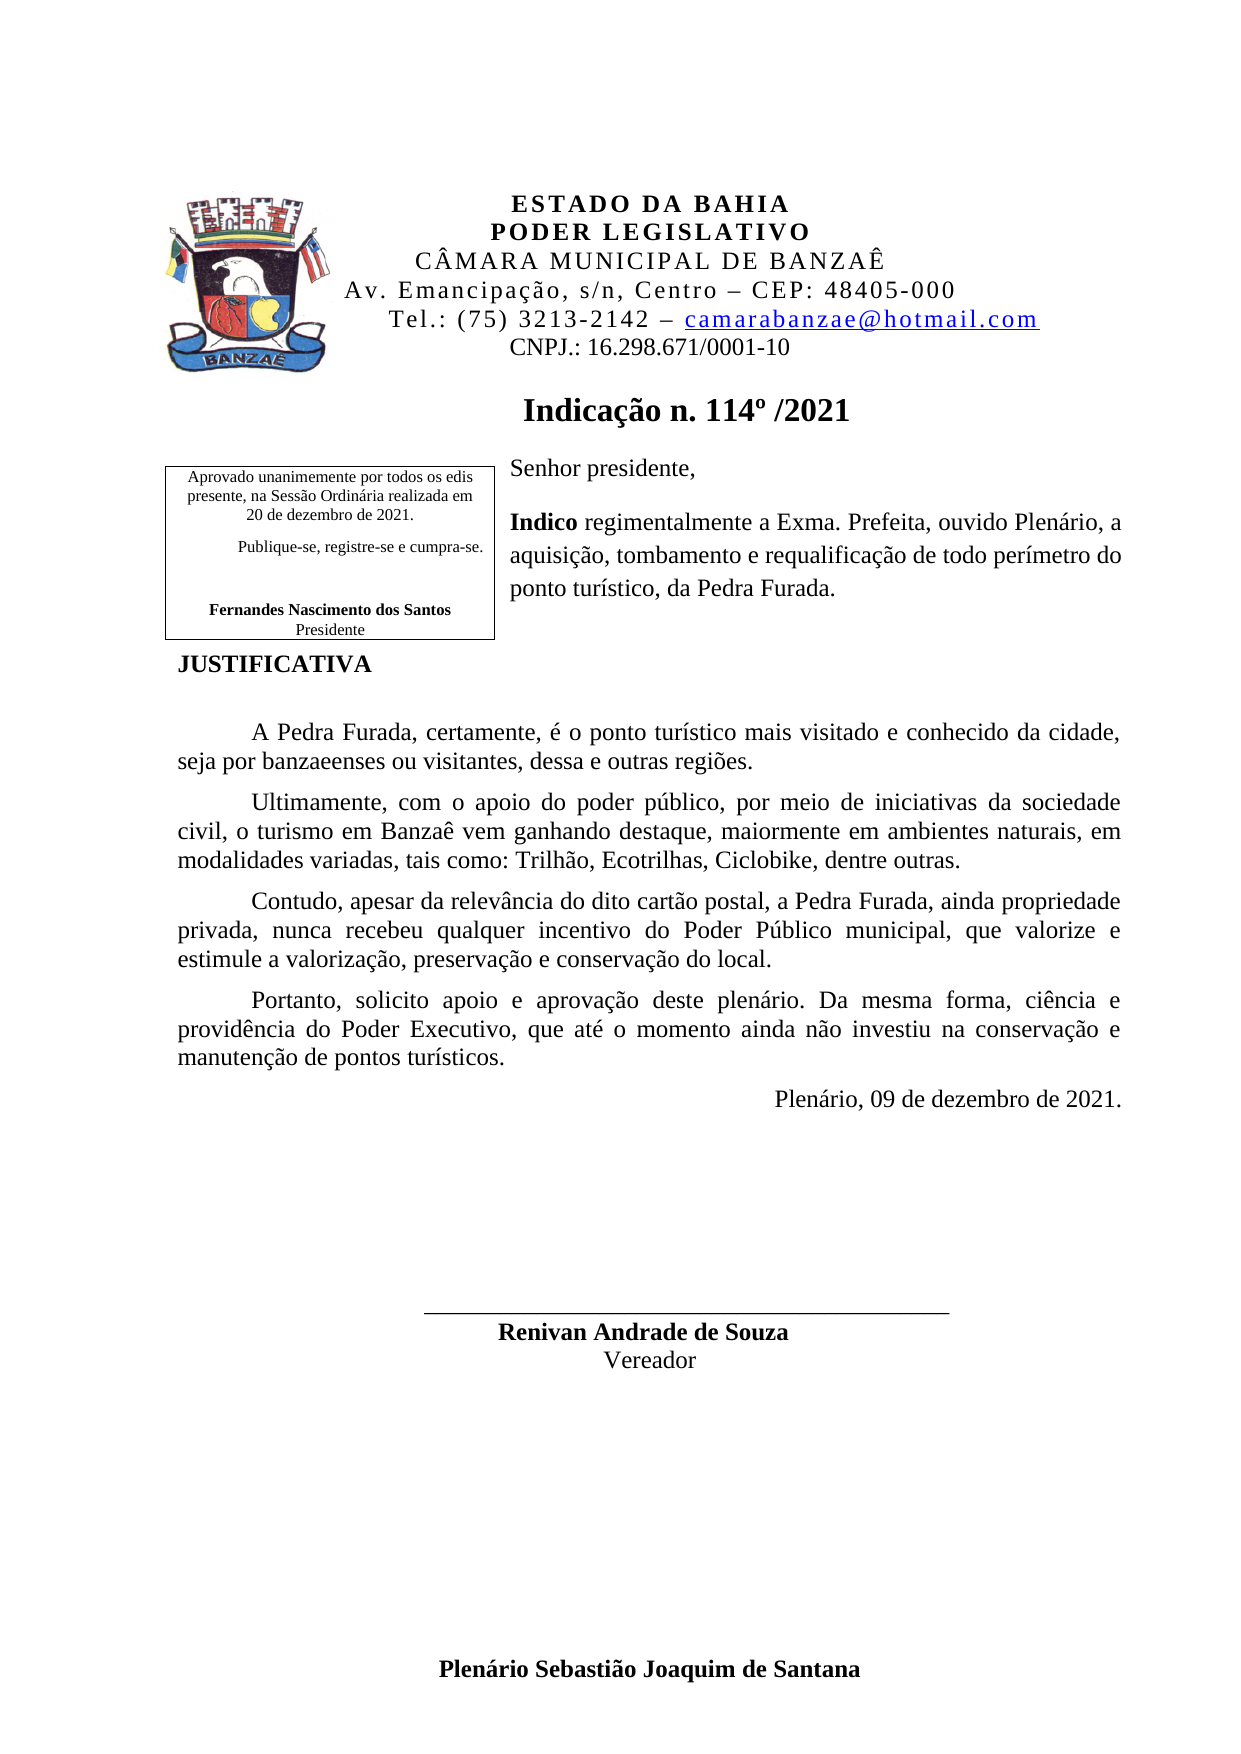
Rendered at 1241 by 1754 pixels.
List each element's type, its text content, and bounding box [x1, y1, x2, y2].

text Portanto, solicito apoio e aprovação deste plenário. Da mesma forma, ciência e providência do Poder Executivo, que até o momento ainda não investiu na conservação e manutenção de pontos turísticos. [177, 985, 1122, 1071]
text A Pedra Furada, certamente, é o ponto turístico mais visitado e conhecido da cidade, seja por banzaeenses ou visitantes, dessa e outras regiões. [177, 717, 1122, 775]
text Ultimamente, com o apoio do poder público, por meio de iniciativas da sociedade civil, o turismo em Banzaê vem ganhando destaque, maiormente em ambientes naturais, em modalidades variadas, tais como: Trilhão, Ecotrilhas, Ciclobike, dentre outras. [177, 787, 1122, 874]
text __________________________________________ [177, 1288, 1122, 1317]
text Indicação n. 114º /2021 [177, 390, 1122, 428]
text Renivan Andrade de Souza Vereador [177, 1317, 1122, 1374]
text Plenário, 09 de dezembro de 2021. [177, 1084, 1122, 1112]
text Senhor presidente, [177, 453, 1122, 482]
text Indico regimentalmente a Exma. Prefeita, ouvido Plenário, a aquisição, tombamento e requalificação de todo perímetro do ponto turístico, da Pedra Furada. [495, 507, 1122, 602]
text Contudo, apesar da relevância do dito cartão postal, a Pedra Furada, ainda propriedade privada, nunca recebeu qualquer incentivo do Poder Público municipal, que valorize e estimule a valorização, preservação e conservação do local. [177, 886, 1122, 972]
text JUSTIFICATIVA [177, 649, 1122, 678]
picture [158, 191, 338, 379]
table_header Aprovado unanimemente por todos os edis presente, na Sessão Ordinária realizada em 20 de dezembro de 2021. Publique-se, registre-se e cumpra-se. Fernandes Nascimento dos Santos Presidente [166, 467, 494, 638]
